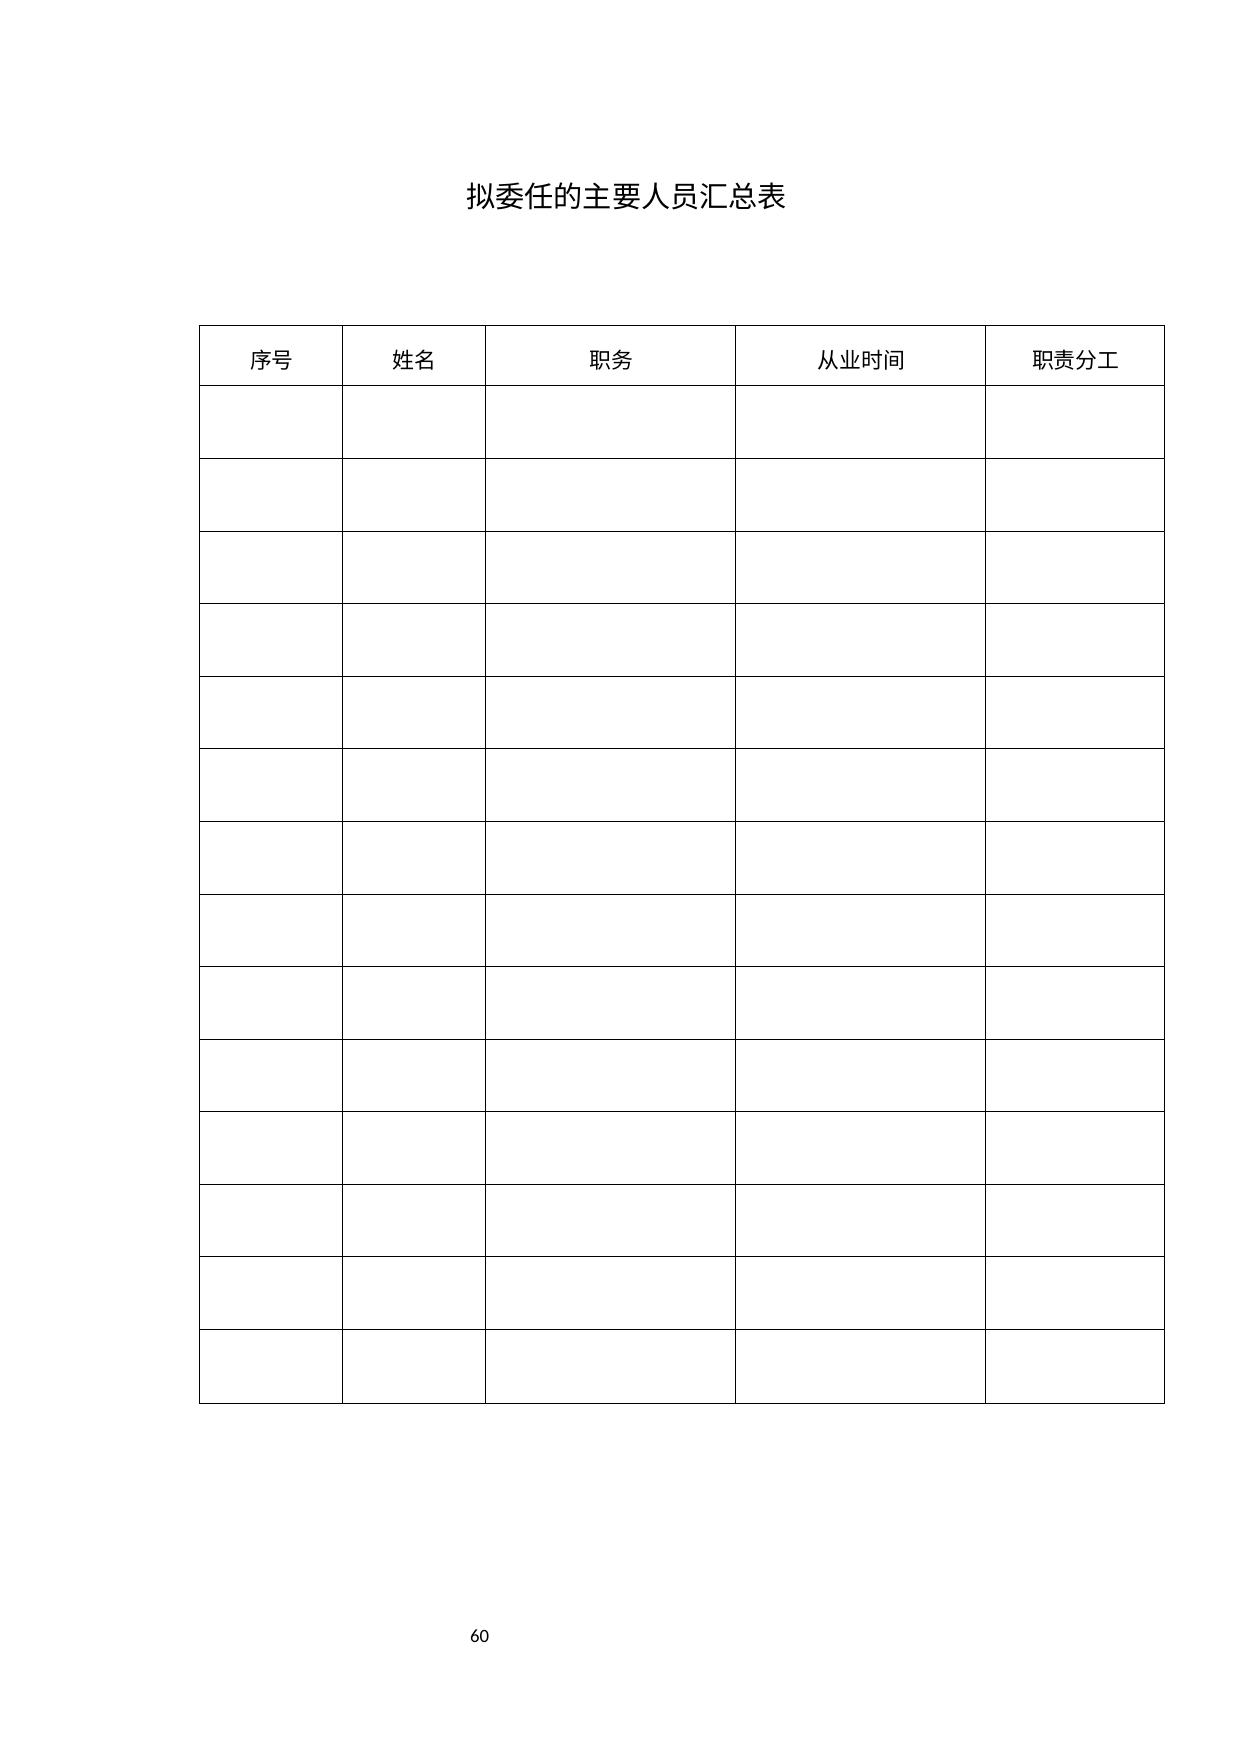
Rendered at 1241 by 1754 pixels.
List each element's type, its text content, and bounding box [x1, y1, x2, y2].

table_cell [343, 386, 485, 458]
table_cell [486, 532, 735, 603]
table_cell [736, 1040, 985, 1111]
table_cell [736, 749, 985, 821]
table_cell [486, 386, 735, 458]
table_cell [736, 1185, 985, 1256]
table_header 从业时间 [736, 326, 985, 385]
table_cell [343, 1257, 485, 1329]
table_cell [200, 532, 342, 603]
table_cell [343, 822, 485, 893]
table_cell [486, 1185, 735, 1256]
table_cell [343, 1112, 485, 1184]
table_cell [343, 967, 485, 1038]
table_cell [986, 822, 1164, 893]
table_cell [486, 749, 735, 821]
table_header 序号 [200, 326, 342, 385]
table_cell [486, 459, 735, 531]
table_cell [200, 1185, 342, 1256]
text 拟委任的主要人员汇总表 [198, 162, 1055, 227]
table_cell [486, 822, 735, 893]
table_cell [486, 1040, 735, 1111]
table_cell [343, 1185, 485, 1256]
table_cell [736, 822, 985, 893]
table_cell [343, 895, 485, 966]
table_cell [736, 677, 985, 748]
table_cell [986, 1185, 1164, 1256]
table_cell [200, 1040, 342, 1111]
table_cell [736, 1330, 985, 1402]
table_cell [986, 895, 1164, 966]
table_cell [343, 532, 485, 603]
table_cell [736, 895, 985, 966]
table_cell [200, 604, 342, 676]
table_cell [200, 459, 342, 531]
table_cell [486, 895, 735, 966]
table_cell [200, 386, 342, 458]
table_cell [343, 459, 485, 531]
table_cell [986, 677, 1164, 748]
table_cell [486, 1112, 735, 1184]
table_cell [736, 532, 985, 603]
table_cell [736, 1112, 985, 1184]
table_cell [200, 749, 342, 821]
table_cell [486, 1330, 735, 1402]
table_cell [486, 967, 735, 1038]
table_cell [200, 1257, 342, 1329]
table_cell [200, 1112, 342, 1184]
table_cell [486, 604, 735, 676]
table_header 职责分工 [986, 326, 1164, 385]
table_cell [736, 459, 985, 531]
table_cell [200, 677, 342, 748]
table_cell [736, 1257, 985, 1329]
table_cell [736, 604, 985, 676]
table_cell [986, 1330, 1164, 1402]
table_cell [736, 386, 985, 458]
table_cell [343, 749, 485, 821]
table_cell [200, 895, 342, 966]
table_cell [200, 967, 342, 1038]
table_cell [343, 604, 485, 676]
table_header 职务 [486, 326, 735, 385]
table_cell [986, 1257, 1164, 1329]
table_cell [986, 1112, 1164, 1184]
table_cell [486, 1257, 735, 1329]
table_cell [486, 677, 735, 748]
table_cell [343, 1040, 485, 1111]
table_cell [986, 386, 1164, 458]
table_cell [200, 1330, 342, 1402]
table_cell [343, 677, 485, 748]
table_header 姓名 [343, 326, 485, 385]
table_cell [736, 967, 985, 1038]
table_cell [986, 604, 1164, 676]
table_cell [343, 1330, 485, 1402]
table_cell [986, 1040, 1164, 1111]
table_cell [200, 822, 342, 893]
table_cell [986, 459, 1164, 531]
table_cell [986, 967, 1164, 1038]
table_cell [986, 532, 1164, 603]
table_cell [986, 749, 1164, 821]
